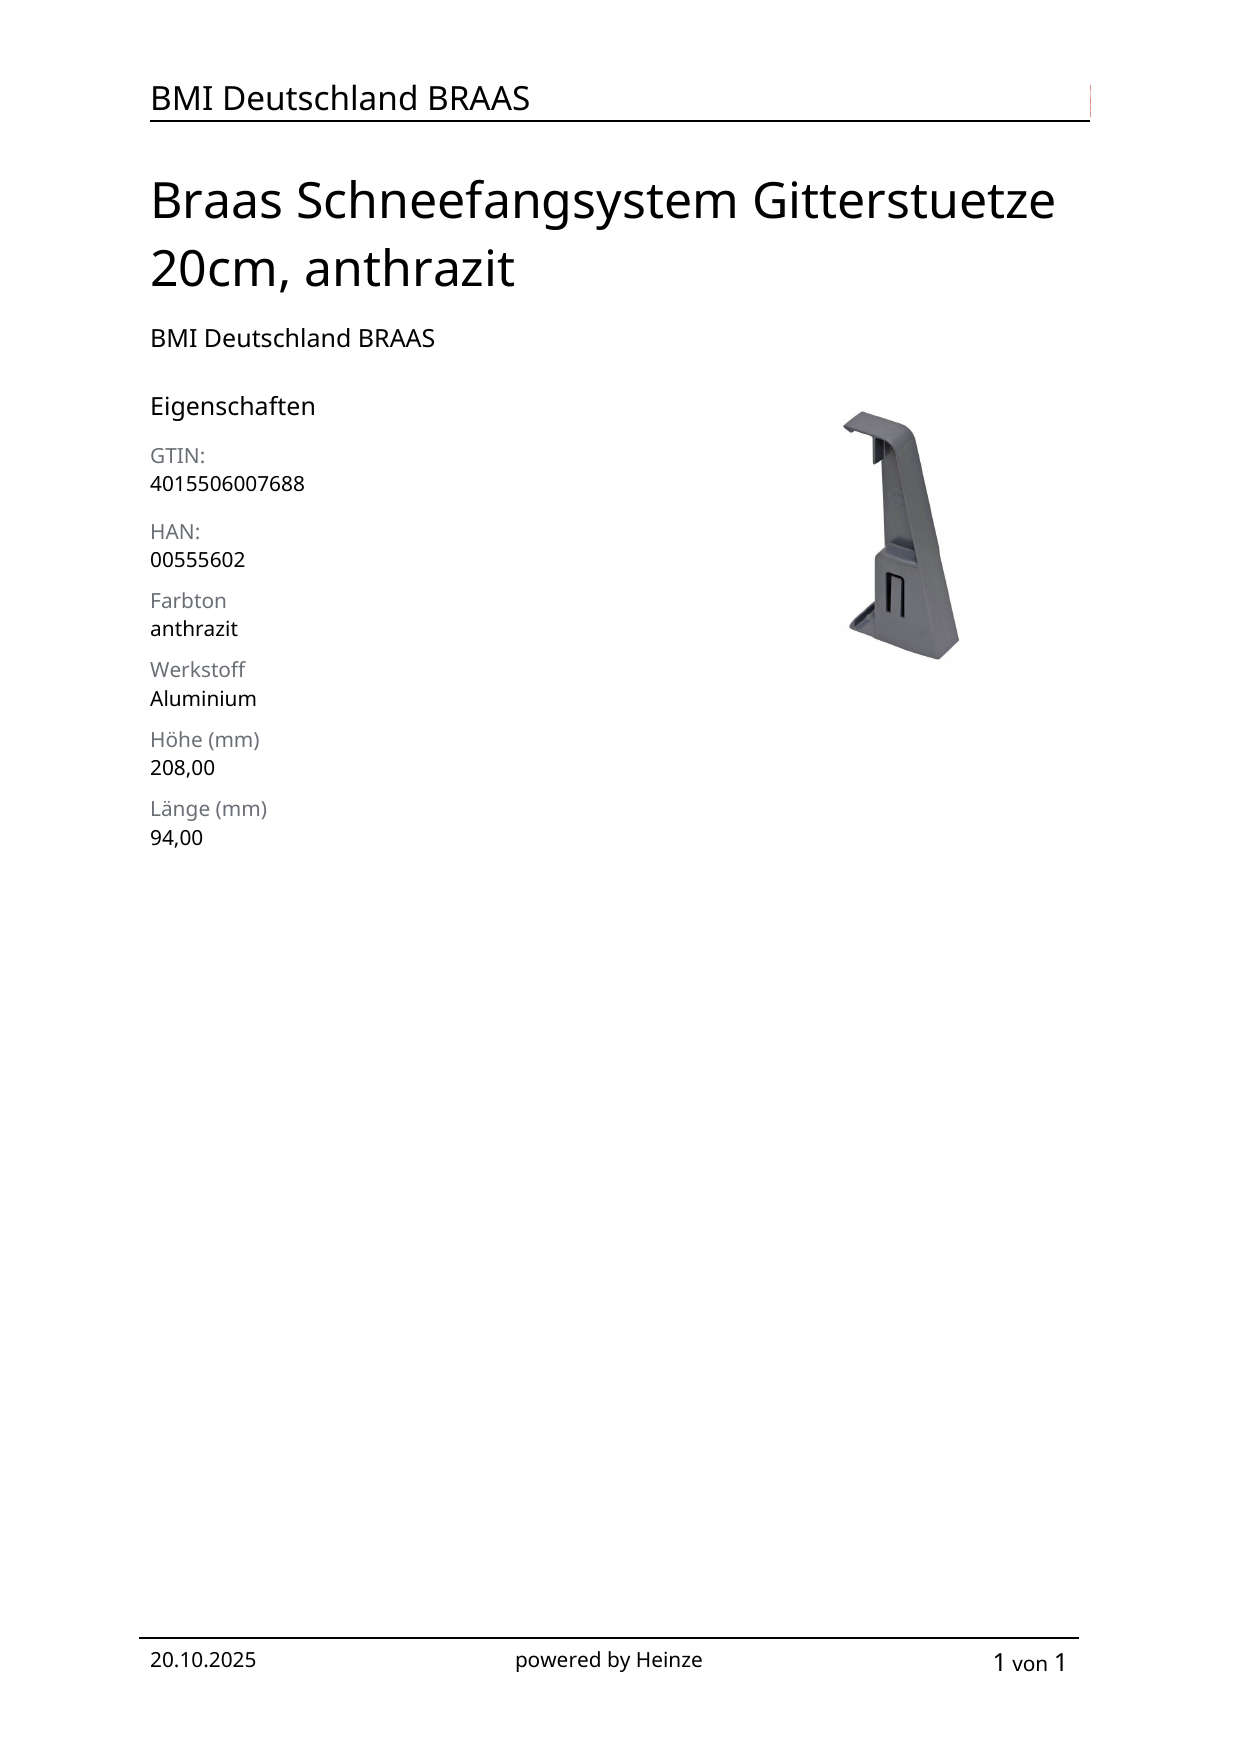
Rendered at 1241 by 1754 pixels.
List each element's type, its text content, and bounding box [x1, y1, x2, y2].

text Aluminium [150, 684, 1090, 712]
picture [715, 388, 1091, 670]
text 00555602 [150, 545, 715, 574]
text GTIN: [150, 441, 715, 469]
text Eigenschaften [150, 388, 715, 422]
text Höhe (mm) [150, 725, 1090, 753]
text anthrazit [150, 614, 715, 643]
text 208,00 [150, 753, 1090, 782]
text Länge (mm) [150, 794, 1090, 823]
text 4015506007688 [150, 469, 715, 498]
text 94,00 [150, 823, 1090, 851]
text HAN: [150, 517, 715, 545]
text Farbton [150, 586, 715, 614]
text BMI Deutschland BRAAS [150, 320, 1090, 354]
text Braas Schneefangsystem Gitterstuetze 20cm, anthrazit [150, 165, 1090, 301]
text Werkstoff [150, 656, 1090, 684]
